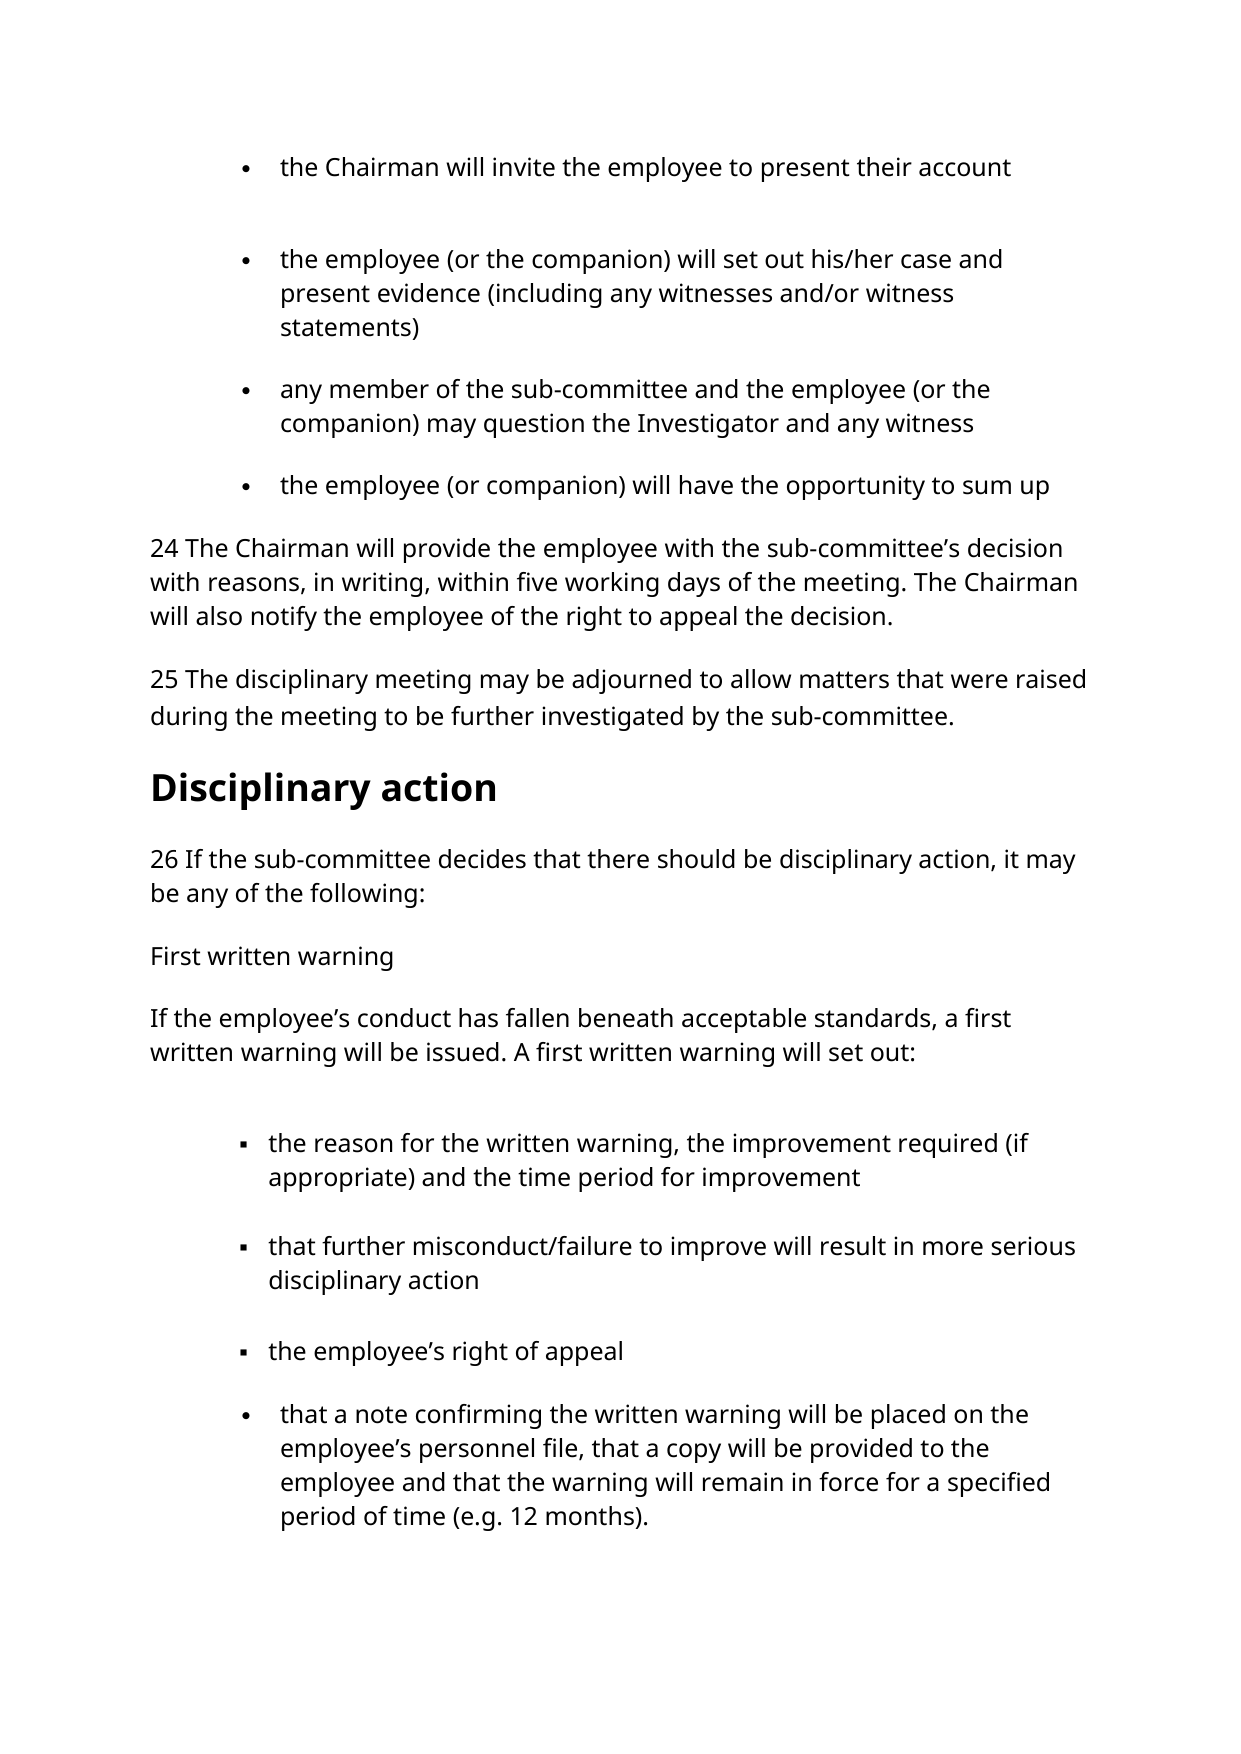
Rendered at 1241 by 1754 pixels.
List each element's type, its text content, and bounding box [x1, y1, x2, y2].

text 26 If the sub-committee decides that there should be disciplinary action, it may be any of the following: [150, 841, 1090, 909]
list that further misconduct/failure to improve will result in more serious disciplinary action [239, 1228, 1090, 1296]
text First written warning [150, 939, 1090, 1001]
text 24 The Chairman will provide the employee with the sub-committee’s decision with reasons, in writing, within five working days of the meeting. The Chairman will also notify the employee of the right to appeal the decision. [150, 531, 1090, 633]
list the Chairman will invite the employee to present their account [242, 150, 1090, 212]
list the reason for the written warning, the improvement required (if appropriate) and the time period for improvement [239, 1126, 1090, 1194]
list that a note confirming the written warning will be placed on the employee’s personnel file, that a copy will be provided to the employee and that the warning will remain in force for a specified period of time (e.g. 12 months). [242, 1396, 1090, 1533]
text If the employee’s conduct has fallen beneath acceptable standards, a first written warning will be issued. A first written warning will set out: [150, 1001, 1090, 1097]
list the employee (or the companion) will set out his/her case and present evidence (including any witnesses and/or witness statements) [242, 241, 1090, 371]
text 25 The disciplinary meeting may be adjourned to allow matters that were raised during the meeting to be further investigated by the sub-committee. [150, 662, 1090, 761]
list the employee (or companion) will have the opportunity to sum up [242, 468, 1090, 502]
list the employee’s right of appeal [239, 1333, 1090, 1367]
list any member of the sub-committee and the employee (or the companion) may question the Investigator and any witness [242, 371, 1090, 468]
text Disciplinary action [150, 761, 1090, 812]
